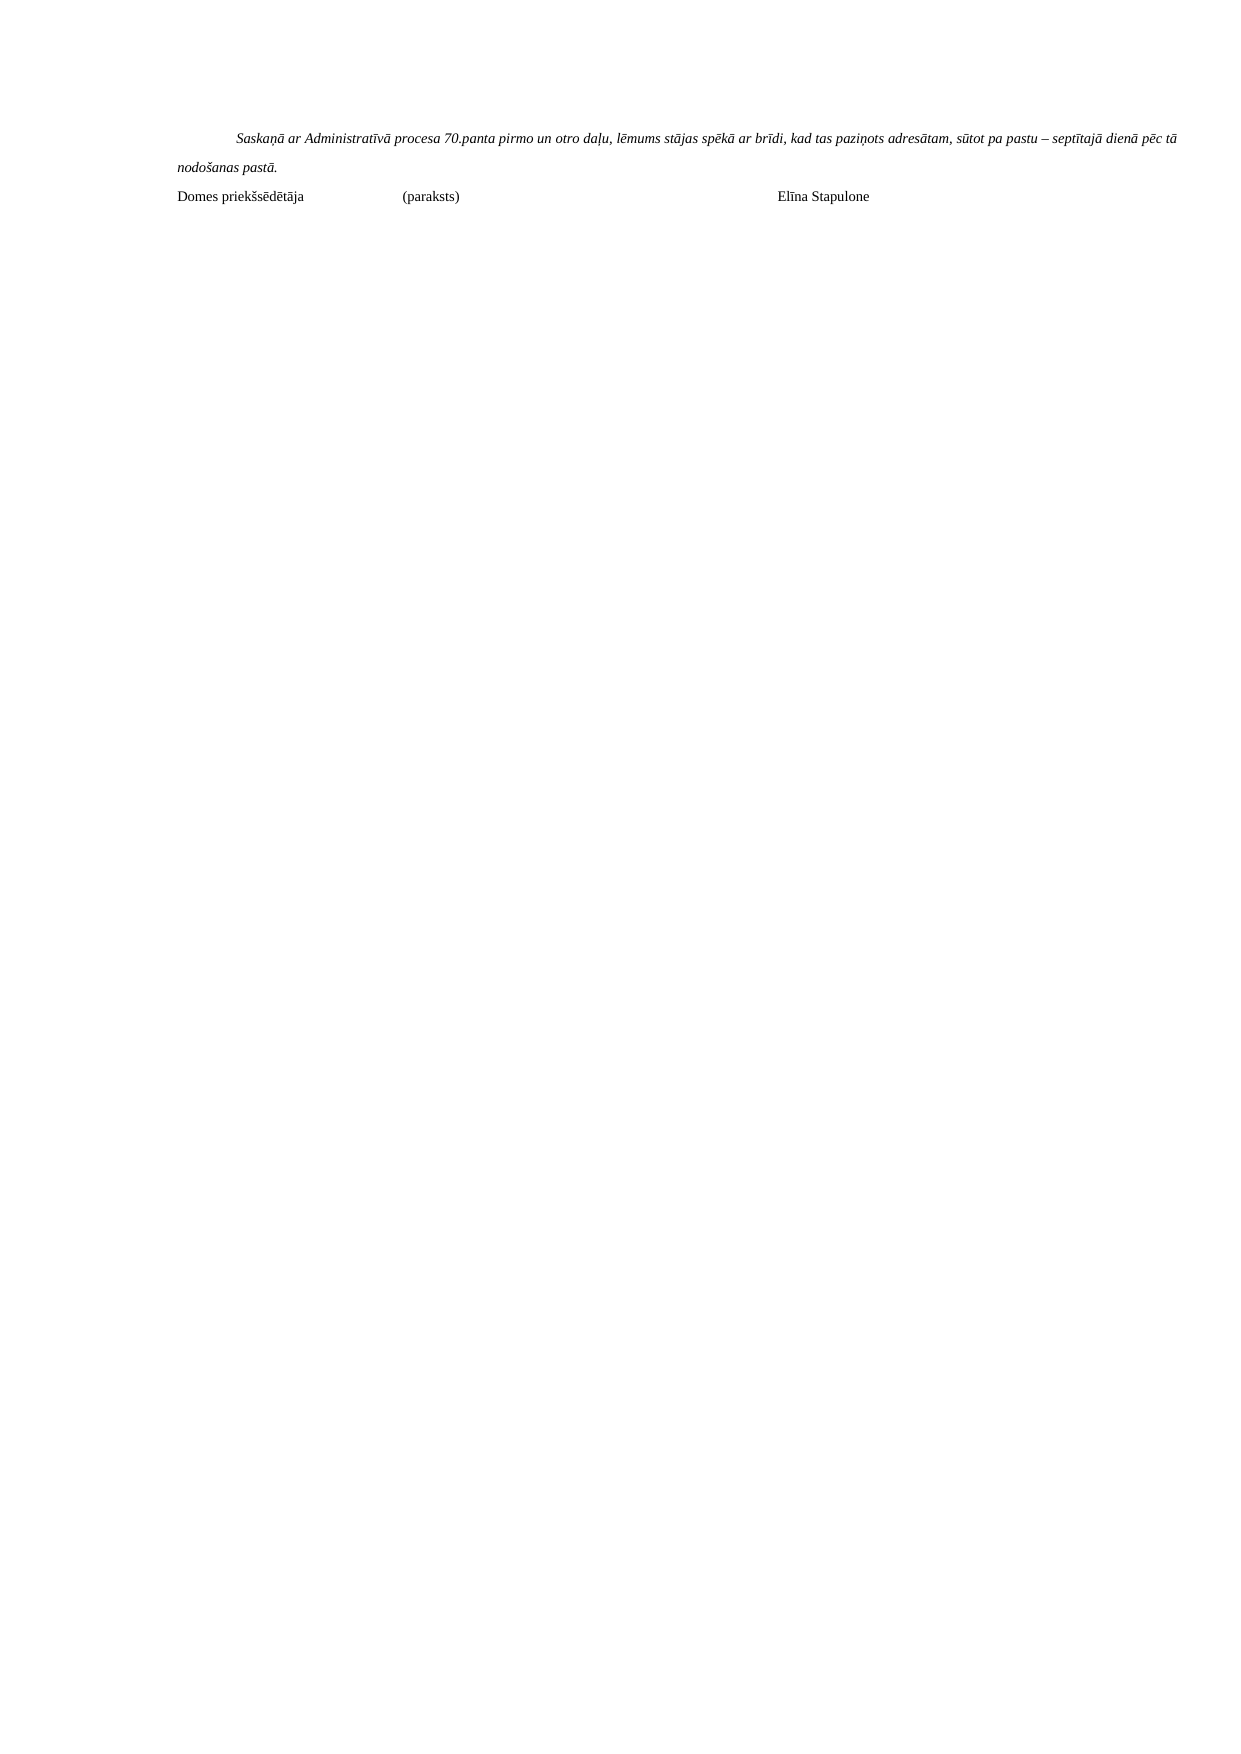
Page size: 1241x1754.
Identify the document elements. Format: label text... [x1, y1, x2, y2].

text Saskaņā ar Administratīvā procesa 70.panta pirmo un otro daļu, lēmums stājas spēkā ar brīdi, kad tas paziņots adresātam, sūtot pa pastu – septītajā dienā pēc tā nodošanas pastā. [177, 118, 1181, 176]
text Domes priekšsēdētāja (paraksts) Elīna Stapulone [177, 176, 1122, 204]
